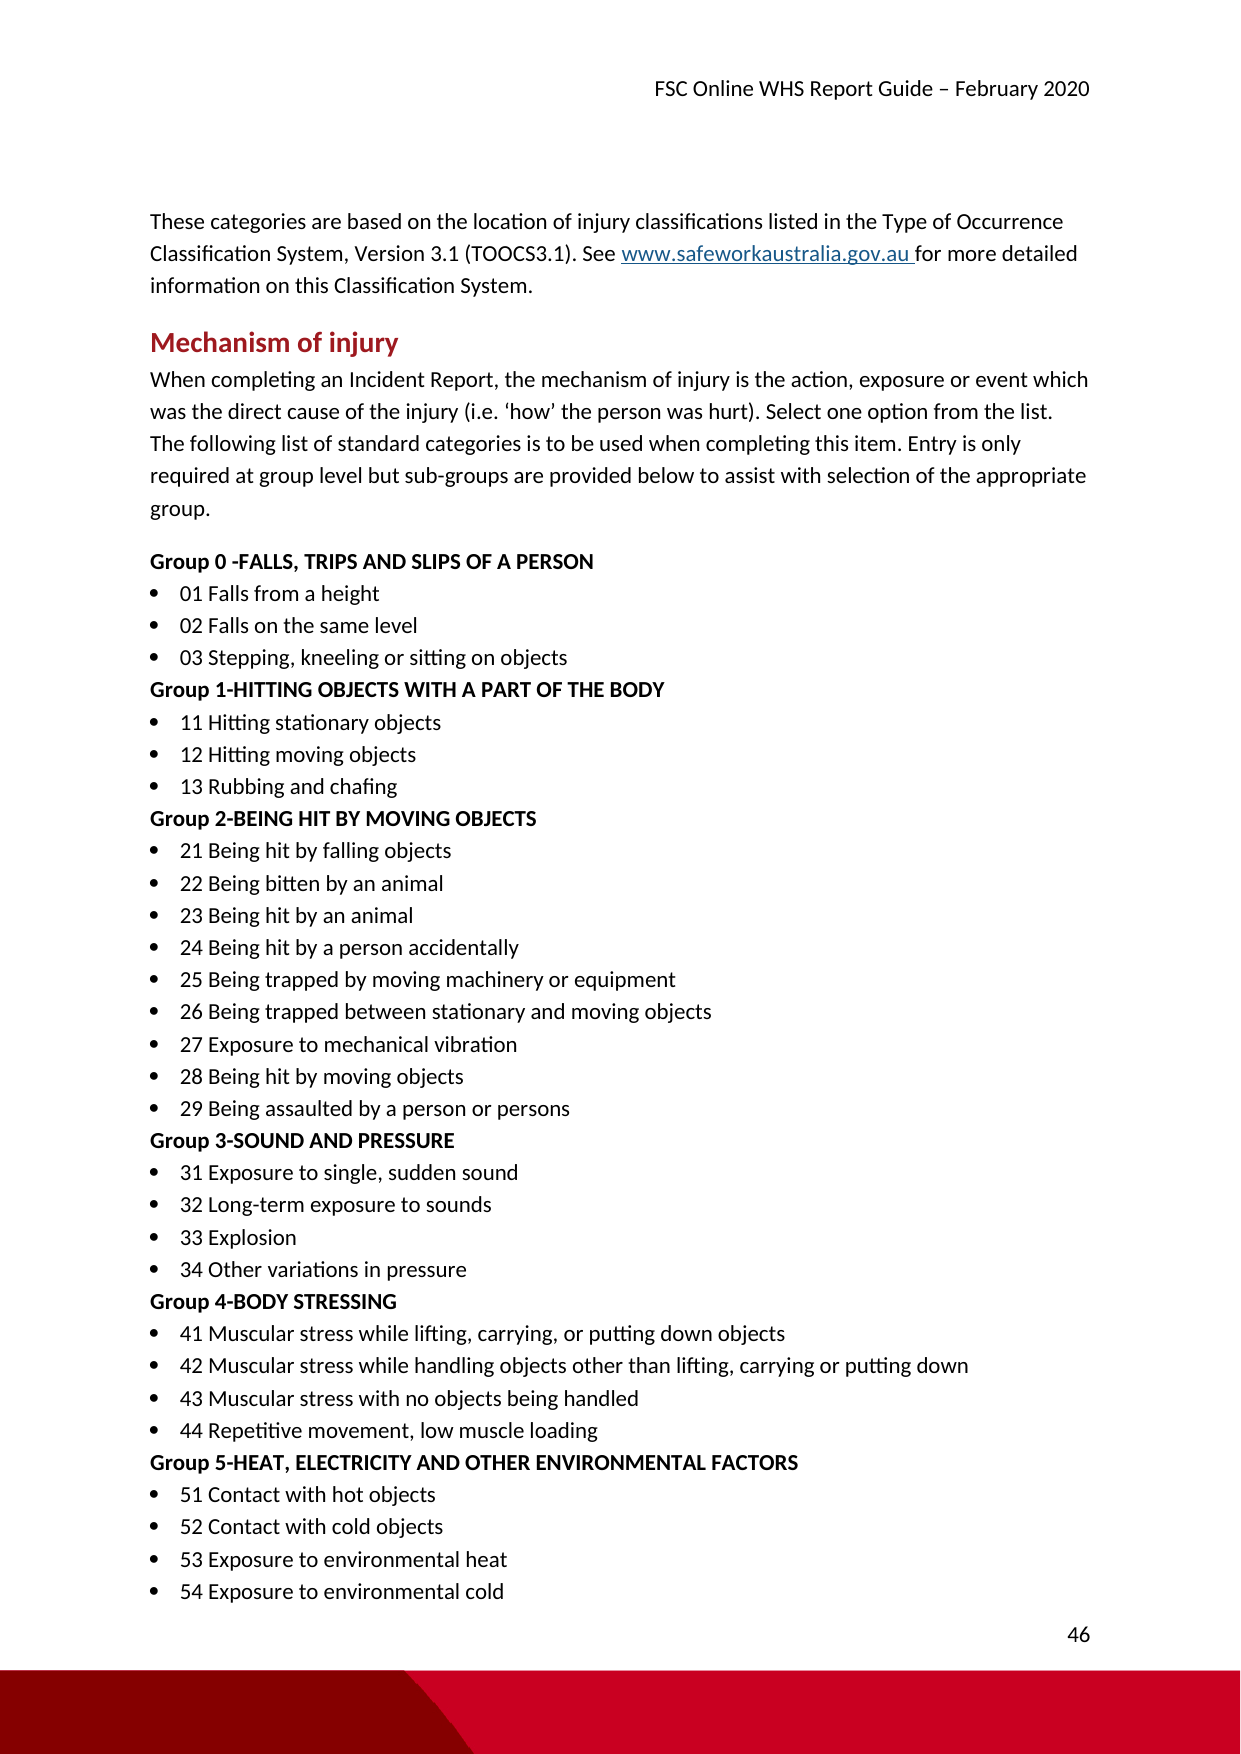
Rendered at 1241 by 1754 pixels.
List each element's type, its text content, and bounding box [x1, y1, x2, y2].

list 29 Being assaulted by a person or persons [150, 1094, 1090, 1122]
list 13 Rubbing and chafing [150, 772, 1090, 800]
list 34 Other variations in pressure [150, 1255, 1090, 1283]
list 11 Hitting stationary objects [150, 708, 1090, 736]
list 44 Repetitive movement, low muscle loading [150, 1416, 1090, 1444]
text When completing an Incident Report, the mechanism of injury is the action, exposure or event which was the direct cause of the injury (i.e. ‘how’ the person was hurt). Select one option from the list. The following list of standard categories is to be used when completing this item. Entry is only required at group level but sub-groups are provided below to assist with selection of the appropriate group. [150, 365, 1090, 522]
list 23 Being hit by an animal [150, 901, 1090, 929]
subtitle Group 0 -FALLS, TRIPS AND SLIPS OF A PERSON [150, 547, 1090, 575]
subtitle Group 2-BEING HIT BY MOVING OBJECTS [150, 804, 1090, 832]
list 27 Exposure to mechanical vibration [150, 1030, 1090, 1058]
list 31 Exposure to single, sudden sound [150, 1158, 1090, 1186]
list 51 Contact with hot objects [150, 1480, 1090, 1508]
list 02 Falls on the same level [150, 611, 1090, 639]
list 54 Exposure to environmental cold [150, 1577, 1090, 1605]
list 24 Being hit by a person accidentally [150, 933, 1090, 961]
list 01 Falls from a height [150, 579, 1090, 607]
list 25 Being trapped by moving machinery or equipment [150, 965, 1090, 993]
list 52 Contact with cold objects [150, 1512, 1090, 1541]
list 22 Being bitten by an animal [150, 869, 1090, 897]
list 12 Hitting moving objects [150, 740, 1090, 768]
list 33 Explosion [150, 1223, 1090, 1251]
list 42 Muscular stress while handling objects other than lifting, carrying or putting down [150, 1352, 1090, 1379]
list 53 Exposure to environmental heat [150, 1545, 1090, 1573]
list 03 Stepping, kneeling or sitting on objects [150, 643, 1090, 671]
list 43 Muscular stress with no objects being handled [150, 1384, 1090, 1412]
subtitle Group 1-HITTING OBJECTS WITH A PART OF THE BODY [150, 676, 1090, 704]
subtitle Group 3-SOUND AND PRESSURE [150, 1126, 1090, 1154]
list 32 Long-term exposure to sounds [150, 1191, 1090, 1219]
subtitle Mechanism of injury [150, 324, 1090, 360]
list 41 Muscular stress while lifting, carrying, or putting down objects [150, 1319, 1090, 1347]
text These categories are based on the location of injury classifications listed in the Type of Occurrence Classification System, Version 3.1 (TOOCS3.1). See www.safeworkaustralia.gov.au for more detailed information on this Classification System. [150, 207, 1090, 299]
subtitle Group 4-BODY STRESSING [150, 1287, 1090, 1315]
list 21 Being hit by falling objects [150, 837, 1090, 864]
list 26 Being trapped between stationary and moving objects [150, 997, 1090, 1026]
subtitle Group 5-HEAT, ELECTRICITY AND OTHER ENVIRONMENTAL FACTORS [150, 1448, 1090, 1476]
list 28 Being hit by moving objects [150, 1062, 1090, 1090]
picture [0, 1670, 1241, 1754]
